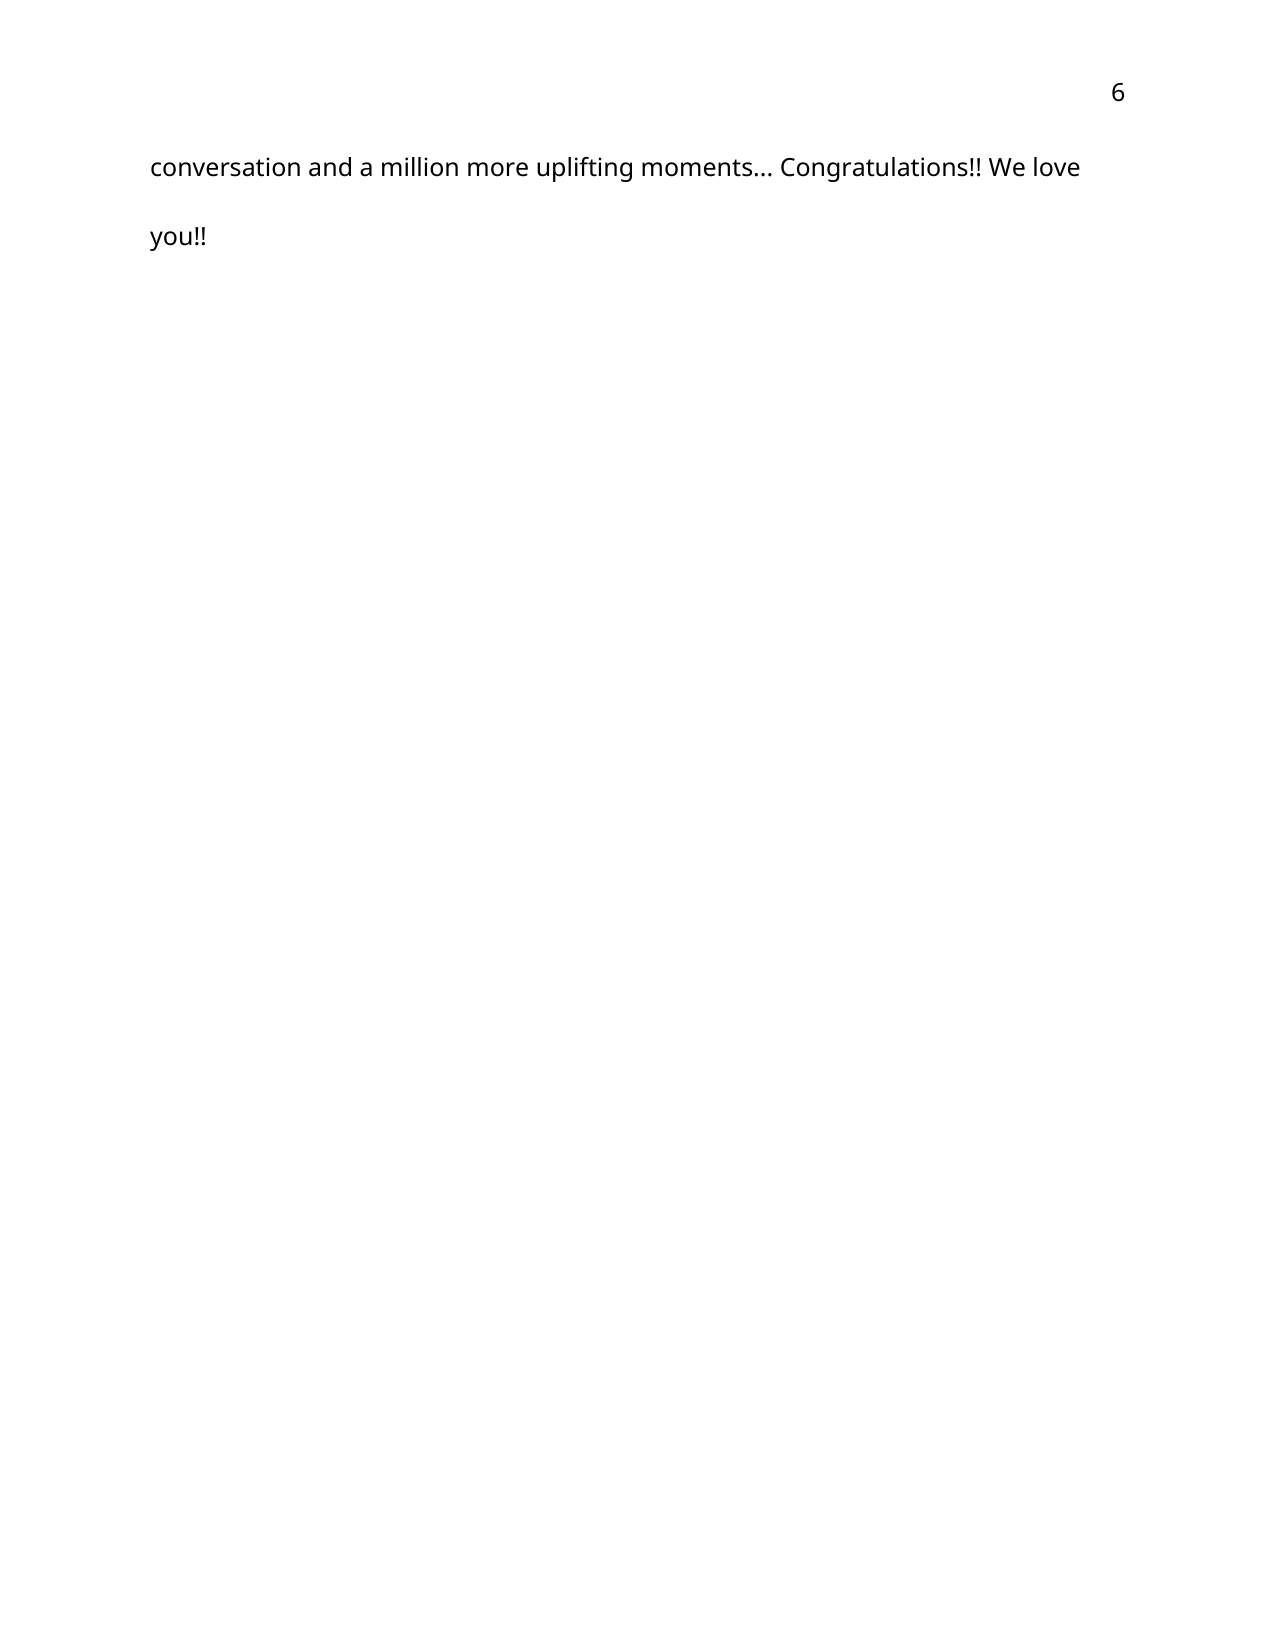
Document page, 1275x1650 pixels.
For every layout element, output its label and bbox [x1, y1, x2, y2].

text [150, 150, 1125, 252]
